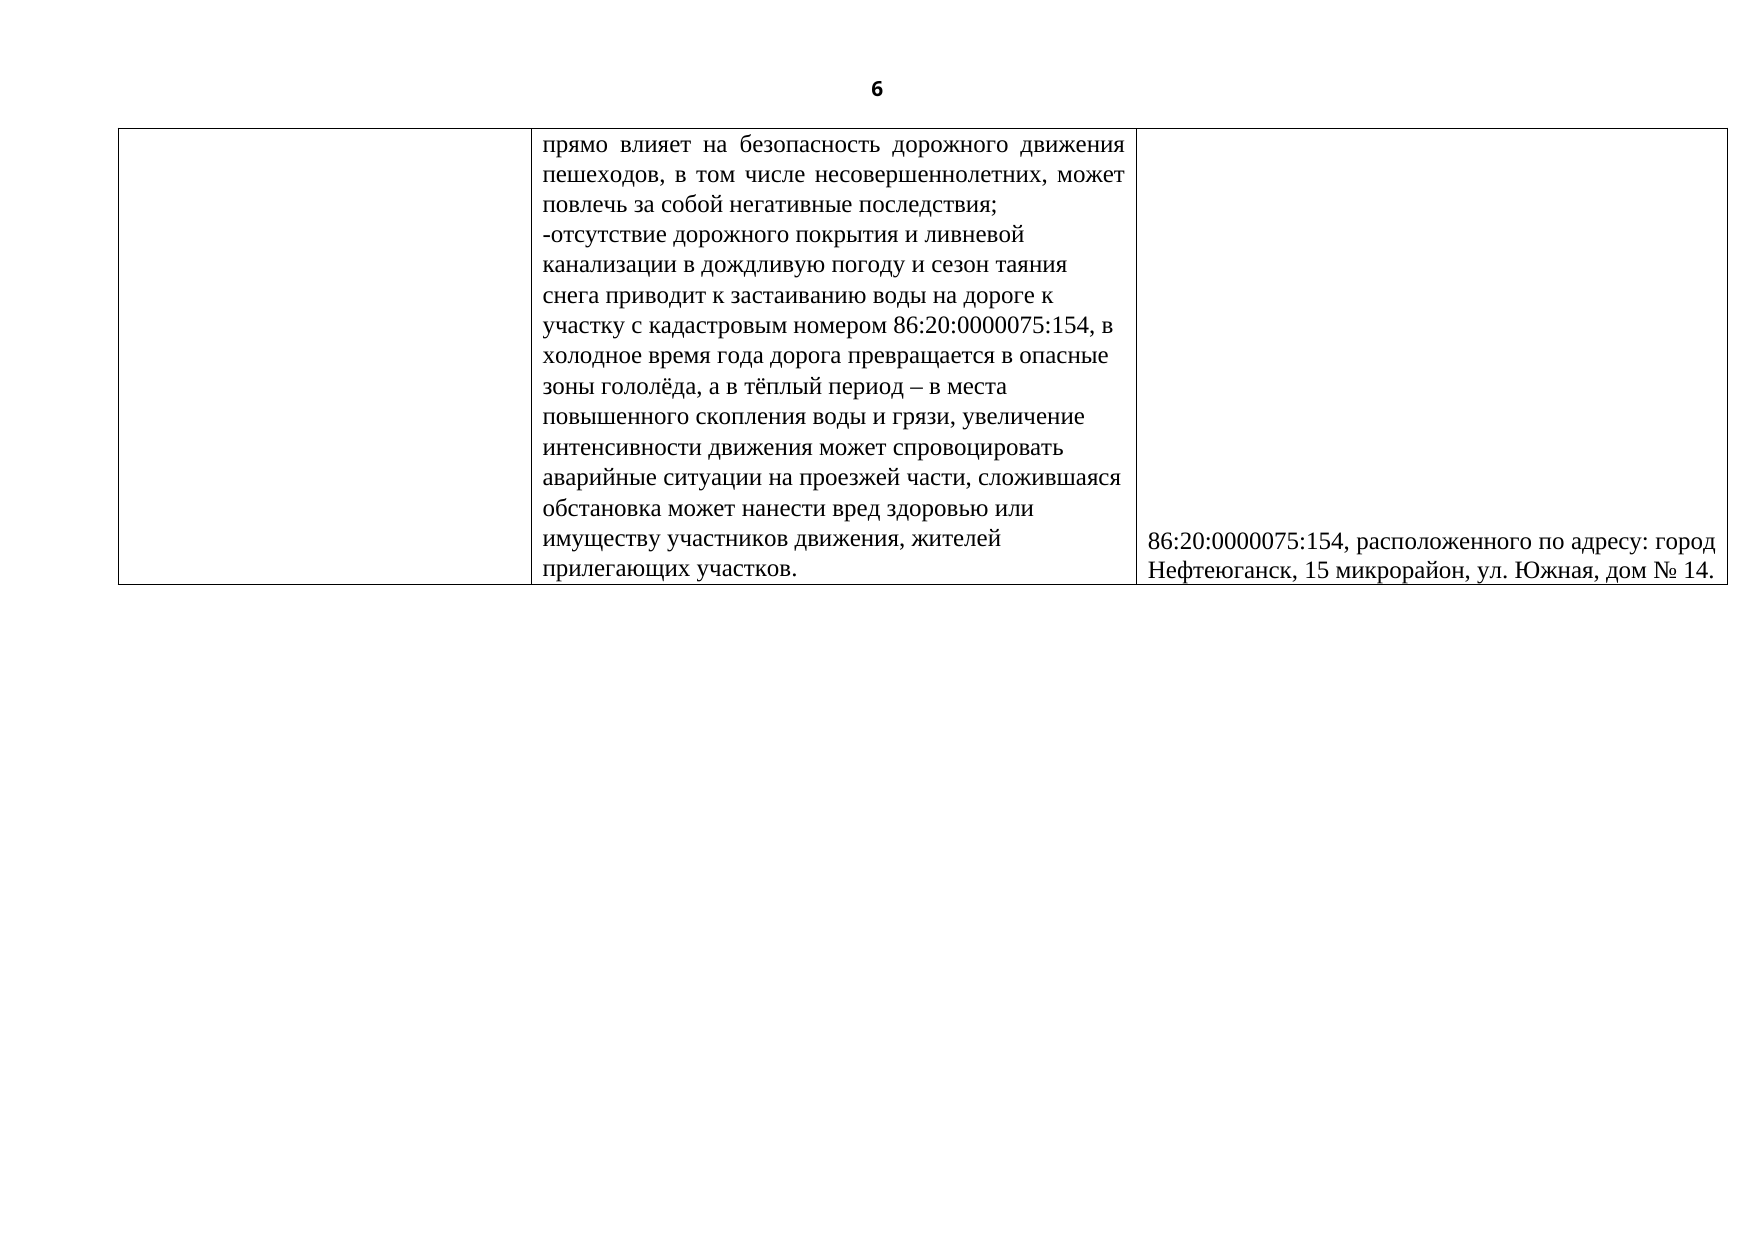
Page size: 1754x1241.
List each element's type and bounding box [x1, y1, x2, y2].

table_cell [119, 129, 531, 584]
table_cell [1137, 129, 1727, 584]
table_cell [532, 129, 1136, 584]
